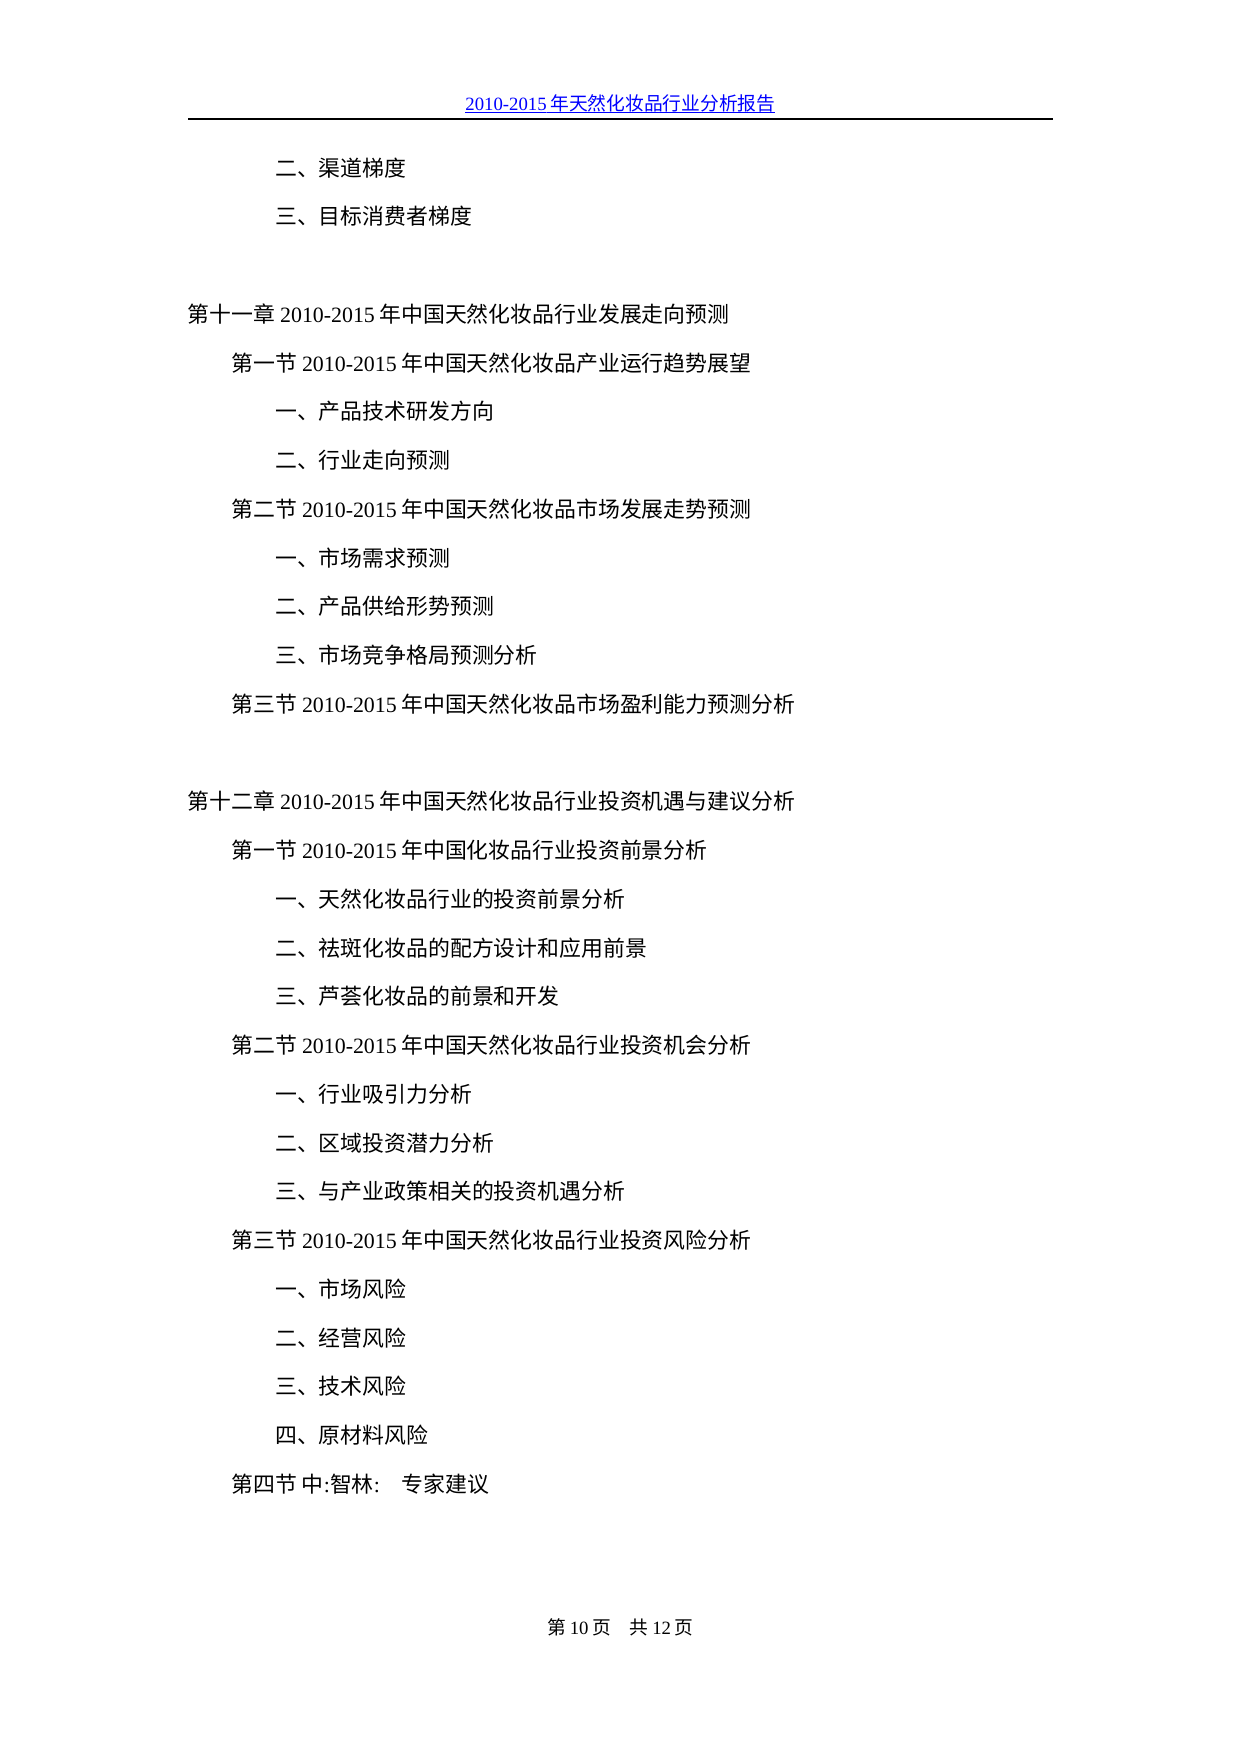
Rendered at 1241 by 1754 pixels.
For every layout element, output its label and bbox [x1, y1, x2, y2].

text [187, 150, 1053, 1499]
